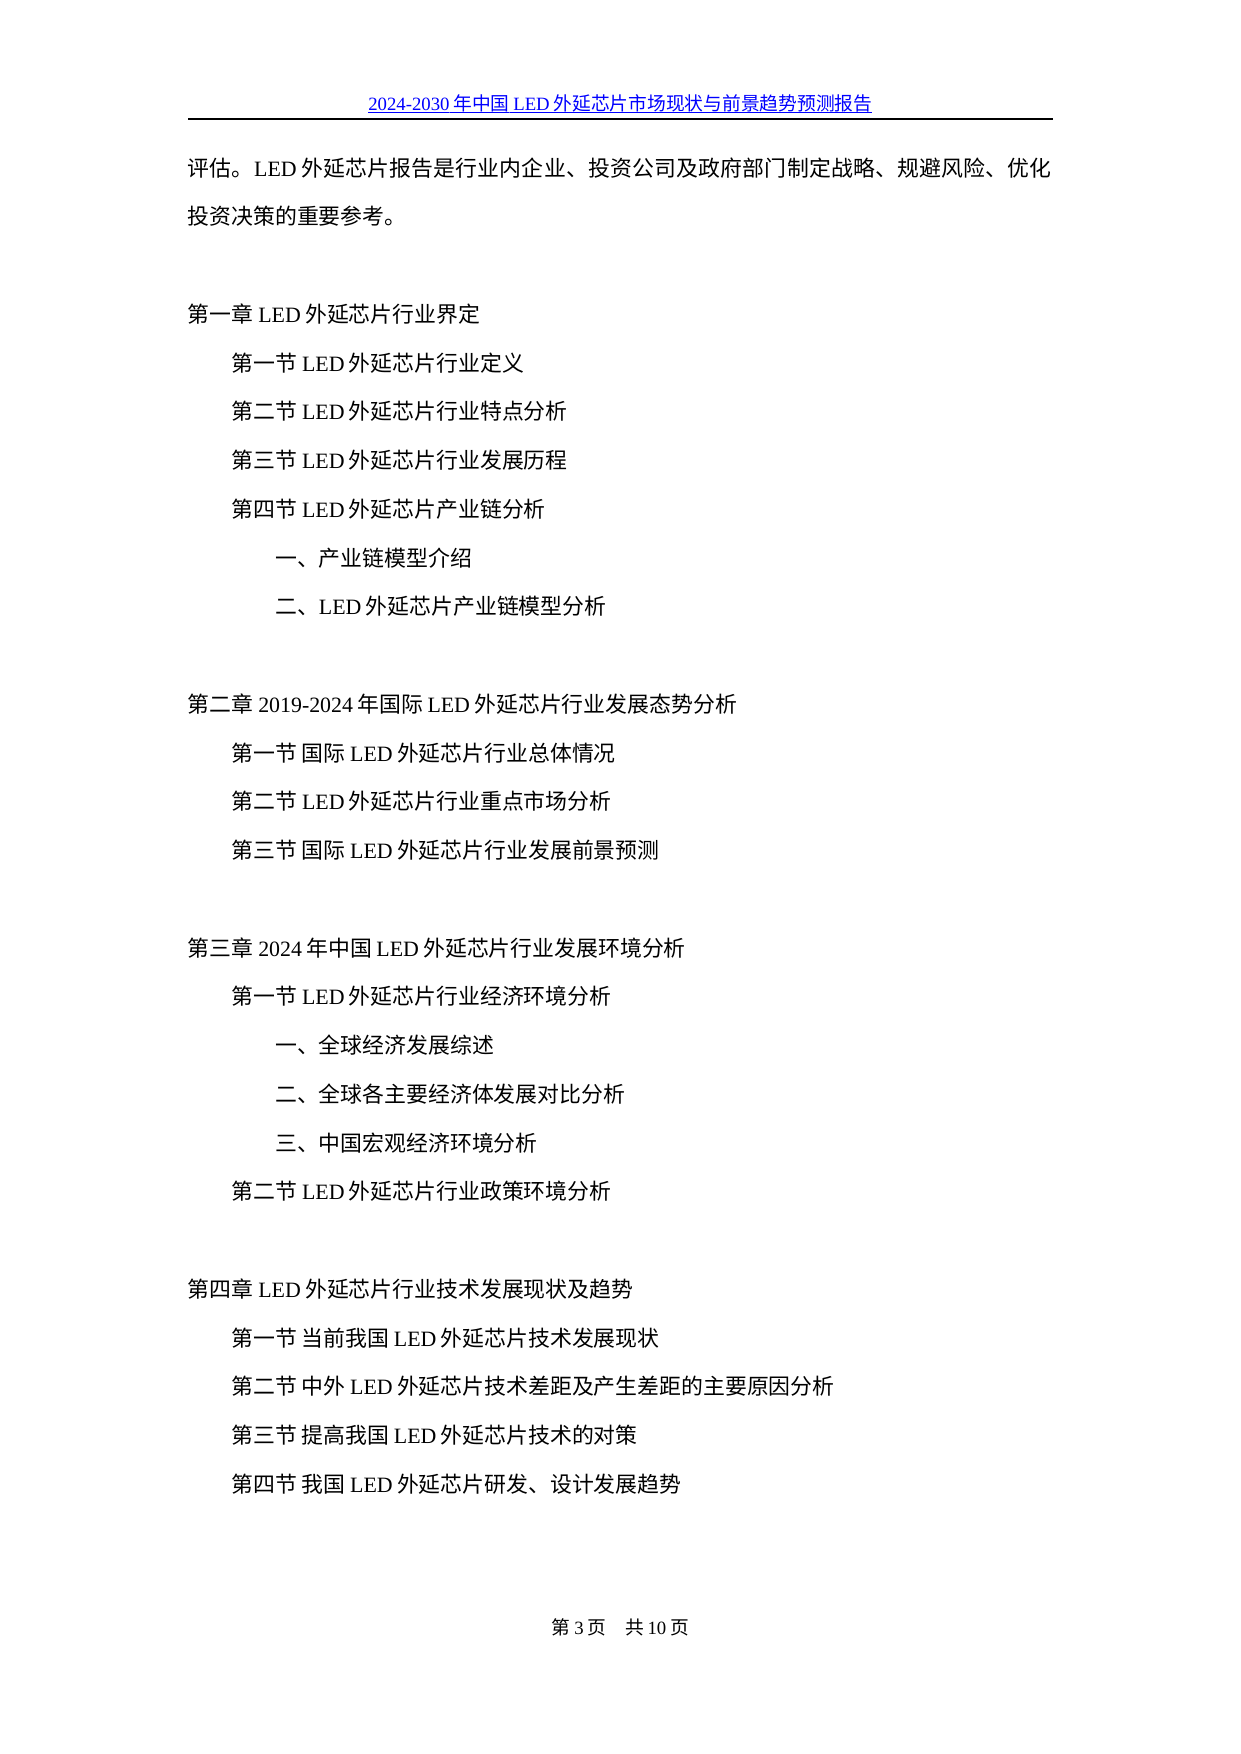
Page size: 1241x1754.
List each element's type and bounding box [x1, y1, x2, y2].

text [187, 150, 1053, 1499]
